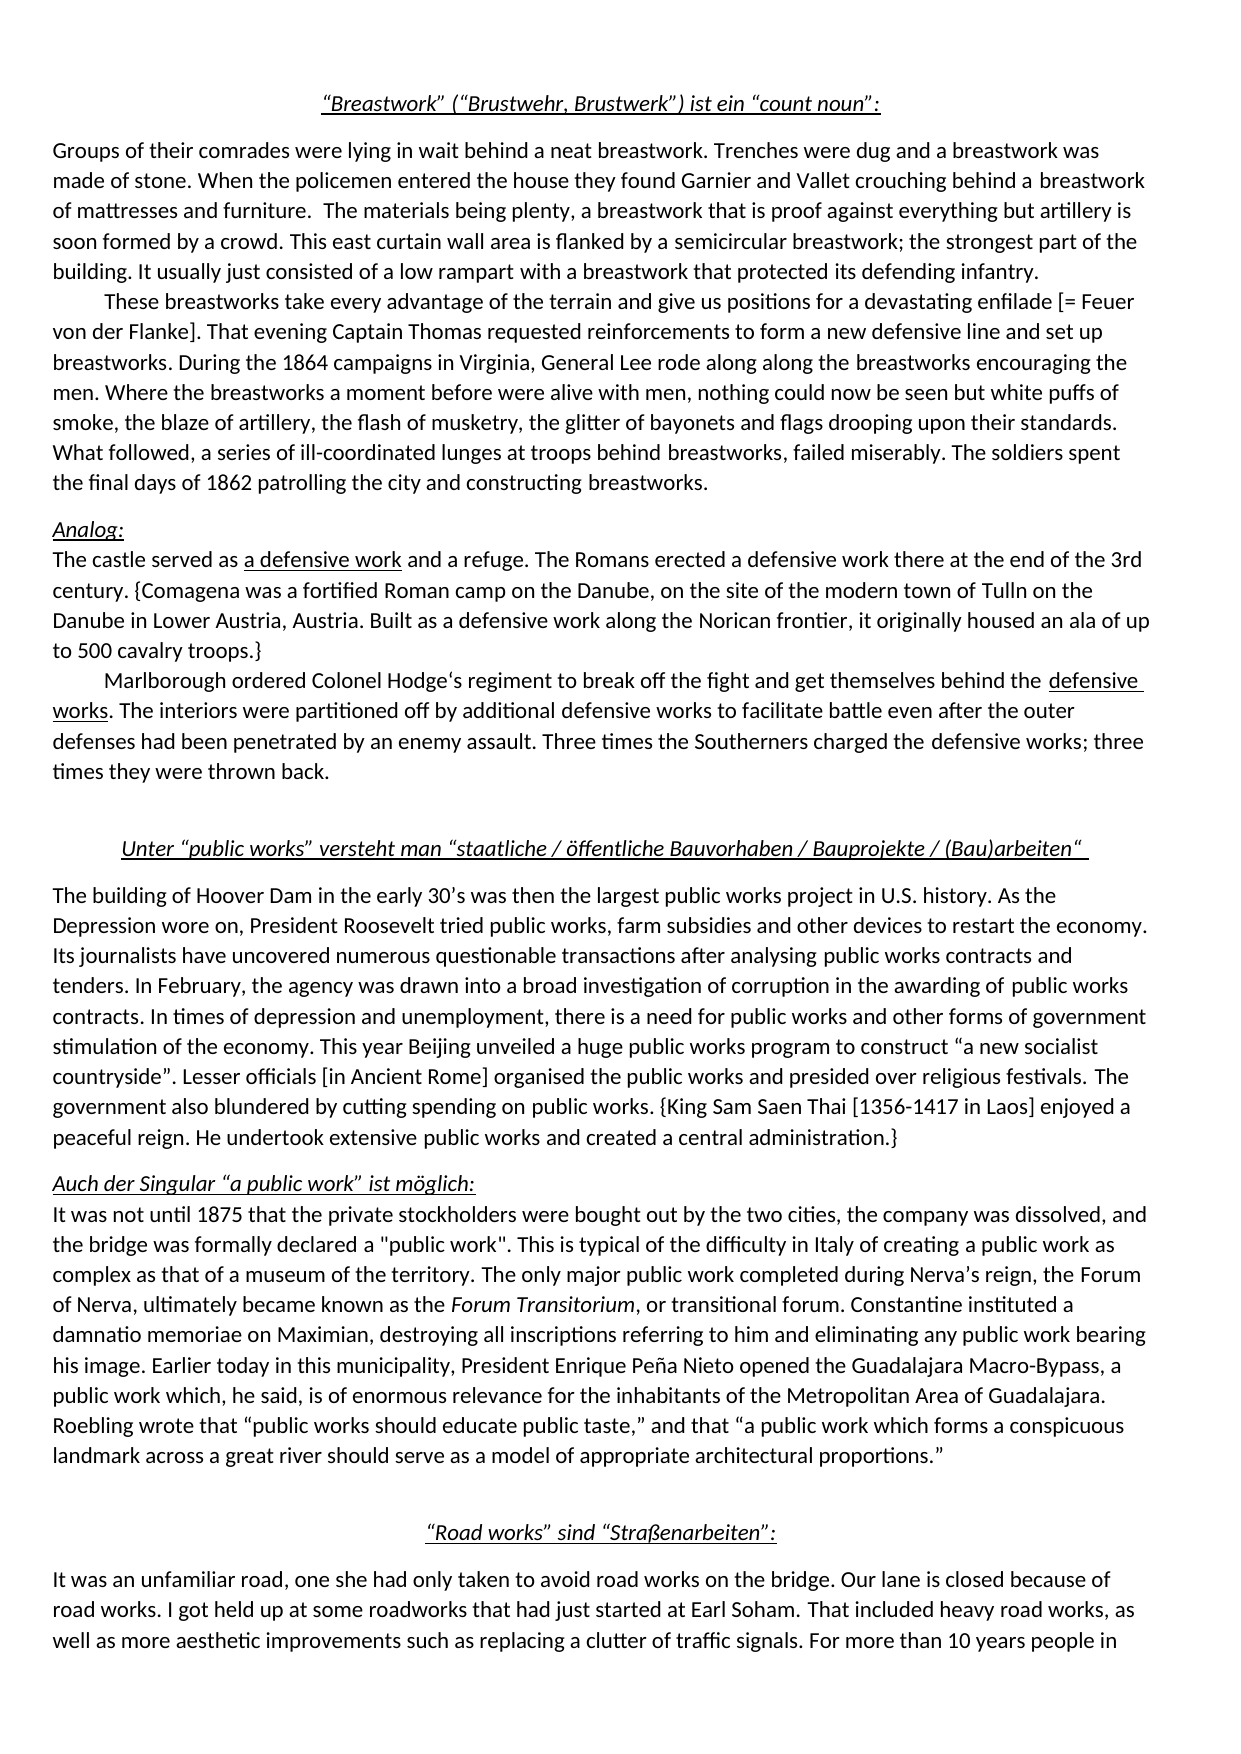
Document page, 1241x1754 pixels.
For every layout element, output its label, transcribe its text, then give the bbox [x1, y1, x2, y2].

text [52, 1565, 1152, 1654]
text Analog: The castle served as a defensive work and a refuge. The Romans erected a defensive work there at the end of the 3rd century. {Comagena was a fortified Roman camp on the Danube, on the site of the modern town of Tulln on the Danube in Lower Austria, Austria. Built as a defensive work along the Norican frontier, it originally housed an ala of up to 500 cavalry troops.} Marlborough ordered Colonel Hodge‘s regiment to break off the fight and get themselves behind the defensive works. The interiors were partitioned off by additional defensive works to facilitate battle even after the outer defenses had been penetrated by an enemy assault. Three times the Southerners charged the defensive works; three times they were thrown back. [52, 515, 1152, 785]
text “Road works” sind “Straßenarbeiten”: [52, 1488, 1152, 1546]
text The building of Hoover Dam in the early 30’s was then the largest public works project in U.S. history. As the Depression wore on, President Roosevelt tried public works, farm subsidies and other devices to restart the economy. Its journalists have uncovered numerous questionable transactions after analysing public works contracts and tenders. In February, the agency was drawn into a broad investigation of corruption in the awarding of public works contracts. In times of depression and unemployment, there is a need for public works and other forms of government stimulation of the economy. This year Beijing unveiled a huge public works program to construct “a new socialist countryside”. Lesser officials [in Ancient Rome] organised the public works and presided over religious festivals. The government also blundered by cutting spending on public works. {King Sam Saen Thai [1356-1417 in Laos] enjoyed a peaceful reign. He undertook extensive public works and created a central administration.} [52, 881, 1152, 1151]
text Unter “public works” versteht man “staatliche / öffentliche Bauvorhaben / Bauprojekte / (Bau)arbeiten“ [52, 804, 1152, 862]
text “Breastwork” (“Brustwehr, Brustwerk”) ist ein “count noun”: [52, 59, 1152, 117]
text Groups of their comrades were lying in wait behind a neat breastwork. Trenches were dug and a breastwork was made of stone. When the policemen entered the house they found Garnier and Vallet crouching behind a breastwork of mattresses and furniture. The materials being plenty, a breastwork that is proof against everything but artillery is soon formed by a crowd. This east curtain wall area is flanked by a semicircular breastwork; the strongest part of the building. It usually just consisted of a low rampart with a breastwork that protected its defending infantry. These breastworks take every advantage of the terrain and give us positions for a devastating enfilade [= Feuer von der Flanke]. That evening Captain Thomas requested reinforcements to form a new defensive line and set up breastworks. During the 1864 campaigns in Virginia, General Lee rode along along the breastworks encouraging the men. Where the breastworks a moment before were alive with men, nothing could now be seen but white puffs of smoke, the blaze of artillery, the flash of musketry, the glitter of bayonets and flags drooping upon their standards. What followed, a series of ill-coordinated lunges at troops behind breastworks, failed miserably. The soldiers spent the final days of 1862 patrolling the city and constructing breastworks. [52, 136, 1152, 496]
text Auch der Singular “a public work” ist möglich: It was not until 1875 that the private stockholders were bought out by the two cities, the company was dissolved, and the bridge was formally declared a "public work". This is typical of the difficulty in Italy of creating a public work as complex as that of a museum of the territory. The only major public work completed during Nerva’s reign, the Forum of Nerva, ultimately became known as the Forum Transitorium, or transitional forum. Constantine instituted a damnatio memoriae on Maximian, destroying all inscriptions referring to him and eliminating any public work bearing his image. Earlier today in this municipality, President Enrique Peña Nieto opened the Guadalajara Macro-Bypass, a public work which, he said, is of enormous relevance for the inhabitants of the Metropolitan Area of Guadalajara. Roebling wrote that “public works should educate public taste,” and that “a public work which forms a conspicuous landmark across a great river should serve as a model of appropriate architectural proportions.” [52, 1169, 1152, 1469]
